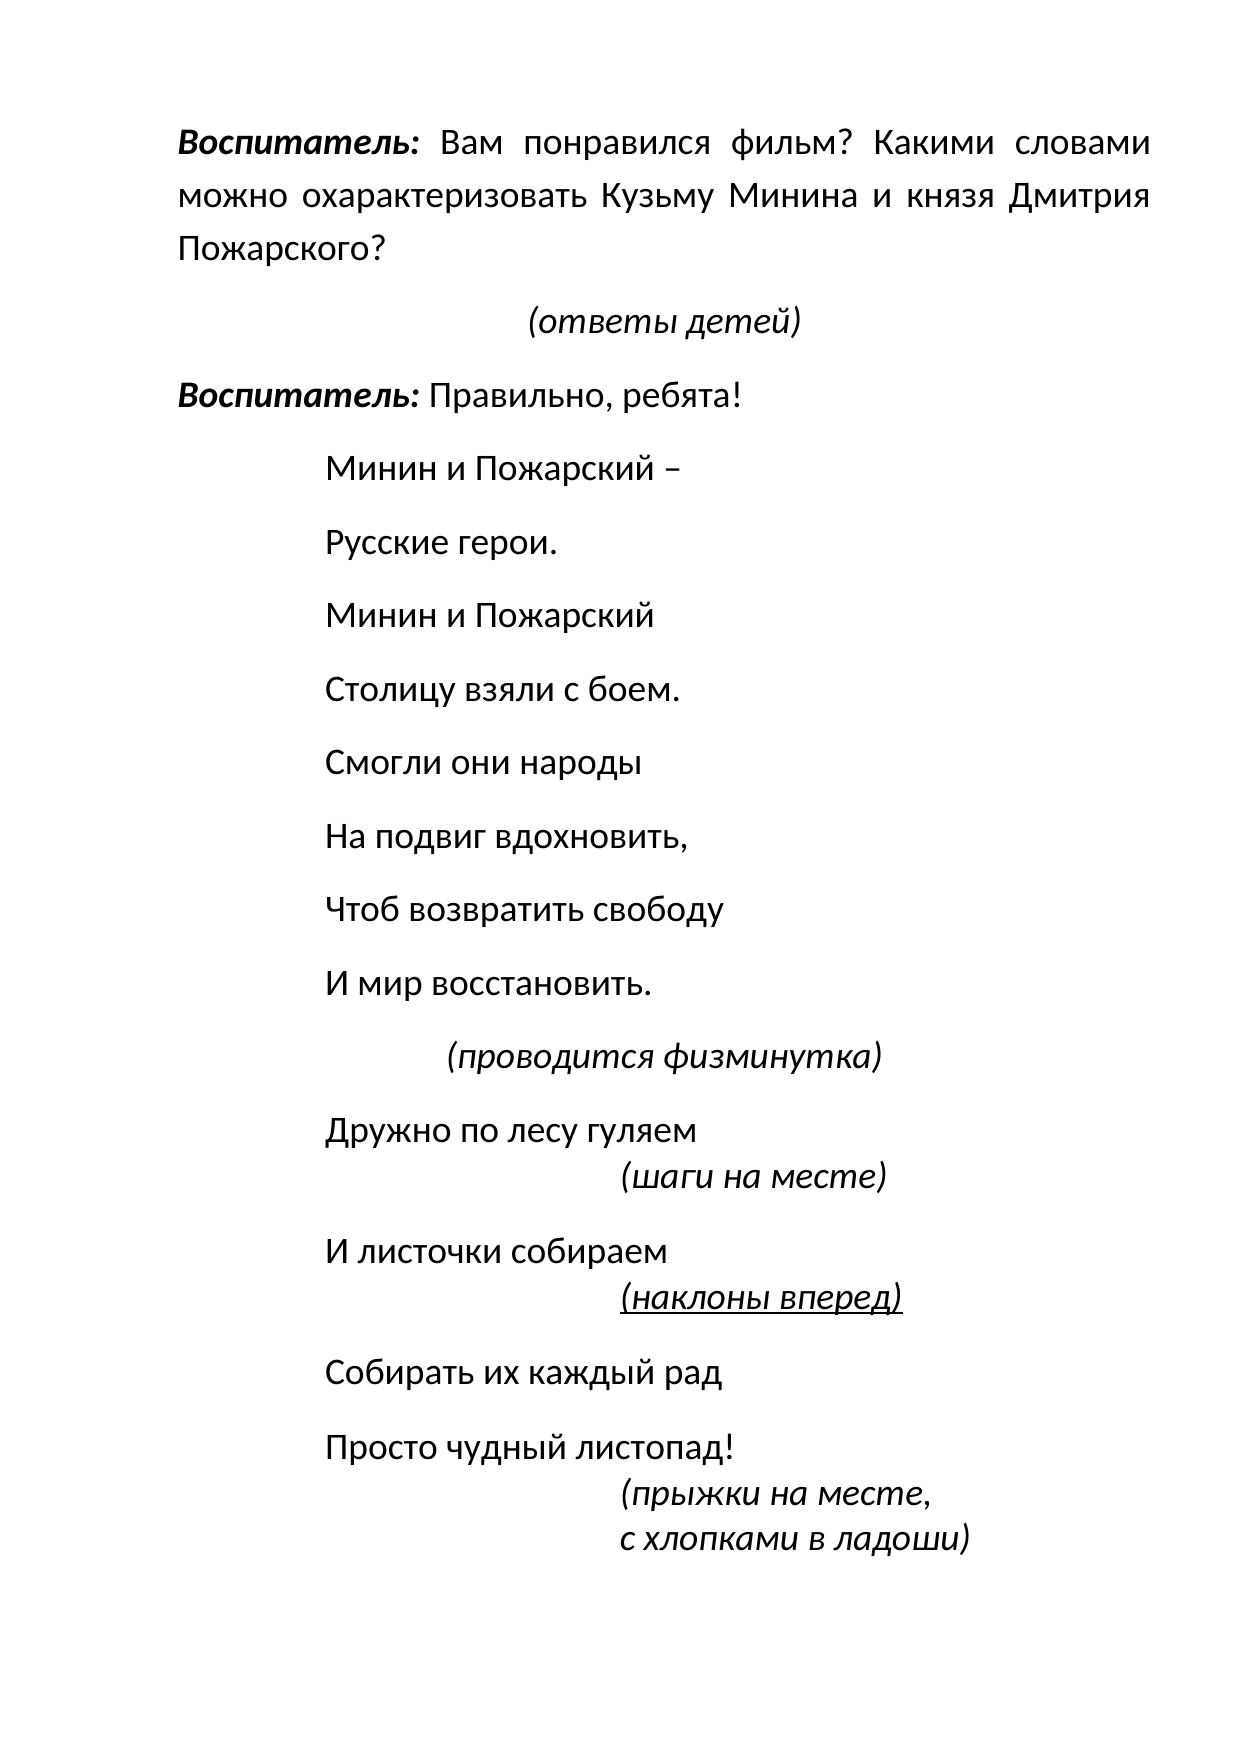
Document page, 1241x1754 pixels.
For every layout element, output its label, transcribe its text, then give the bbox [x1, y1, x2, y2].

text (шаги на месте) [546, 1152, 1152, 1198]
text Просто чудный листопад! [325, 1423, 1152, 1468]
text И листочки собираем [325, 1227, 1152, 1273]
text (ответы детей) [177, 297, 1152, 343]
text с хлопками в ладоши) [546, 1514, 1152, 1560]
text Смогли они народы [325, 738, 1152, 784]
text Воспитатель: Вам понравился фильм? Какими словами можно охарактеризовать Кузьму Минина и князя Дмитрия Пожарского? [177, 118, 1152, 269]
text Собирать их каждый рад [325, 1348, 1152, 1393]
text Минин и Пожарский – [325, 444, 1152, 490]
text Русские герои. [325, 518, 1152, 563]
text Столицу взяли с боем. [325, 665, 1152, 711]
text На подвиг вдохновить, [325, 812, 1152, 858]
text (прыжки на месте, [546, 1468, 1152, 1514]
text Воспитатель: Правильно, ребята! [177, 371, 1152, 416]
text Дружно по лесу гуляем [325, 1106, 1152, 1152]
text И мир восстановить. [325, 959, 1152, 1005]
text Чтоб возвратить свободу [325, 885, 1152, 931]
text Минин и Пожарский [325, 591, 1152, 637]
text (наклоны вперед) [546, 1273, 1152, 1318]
text (проводится физминутка) [177, 1032, 1152, 1078]
